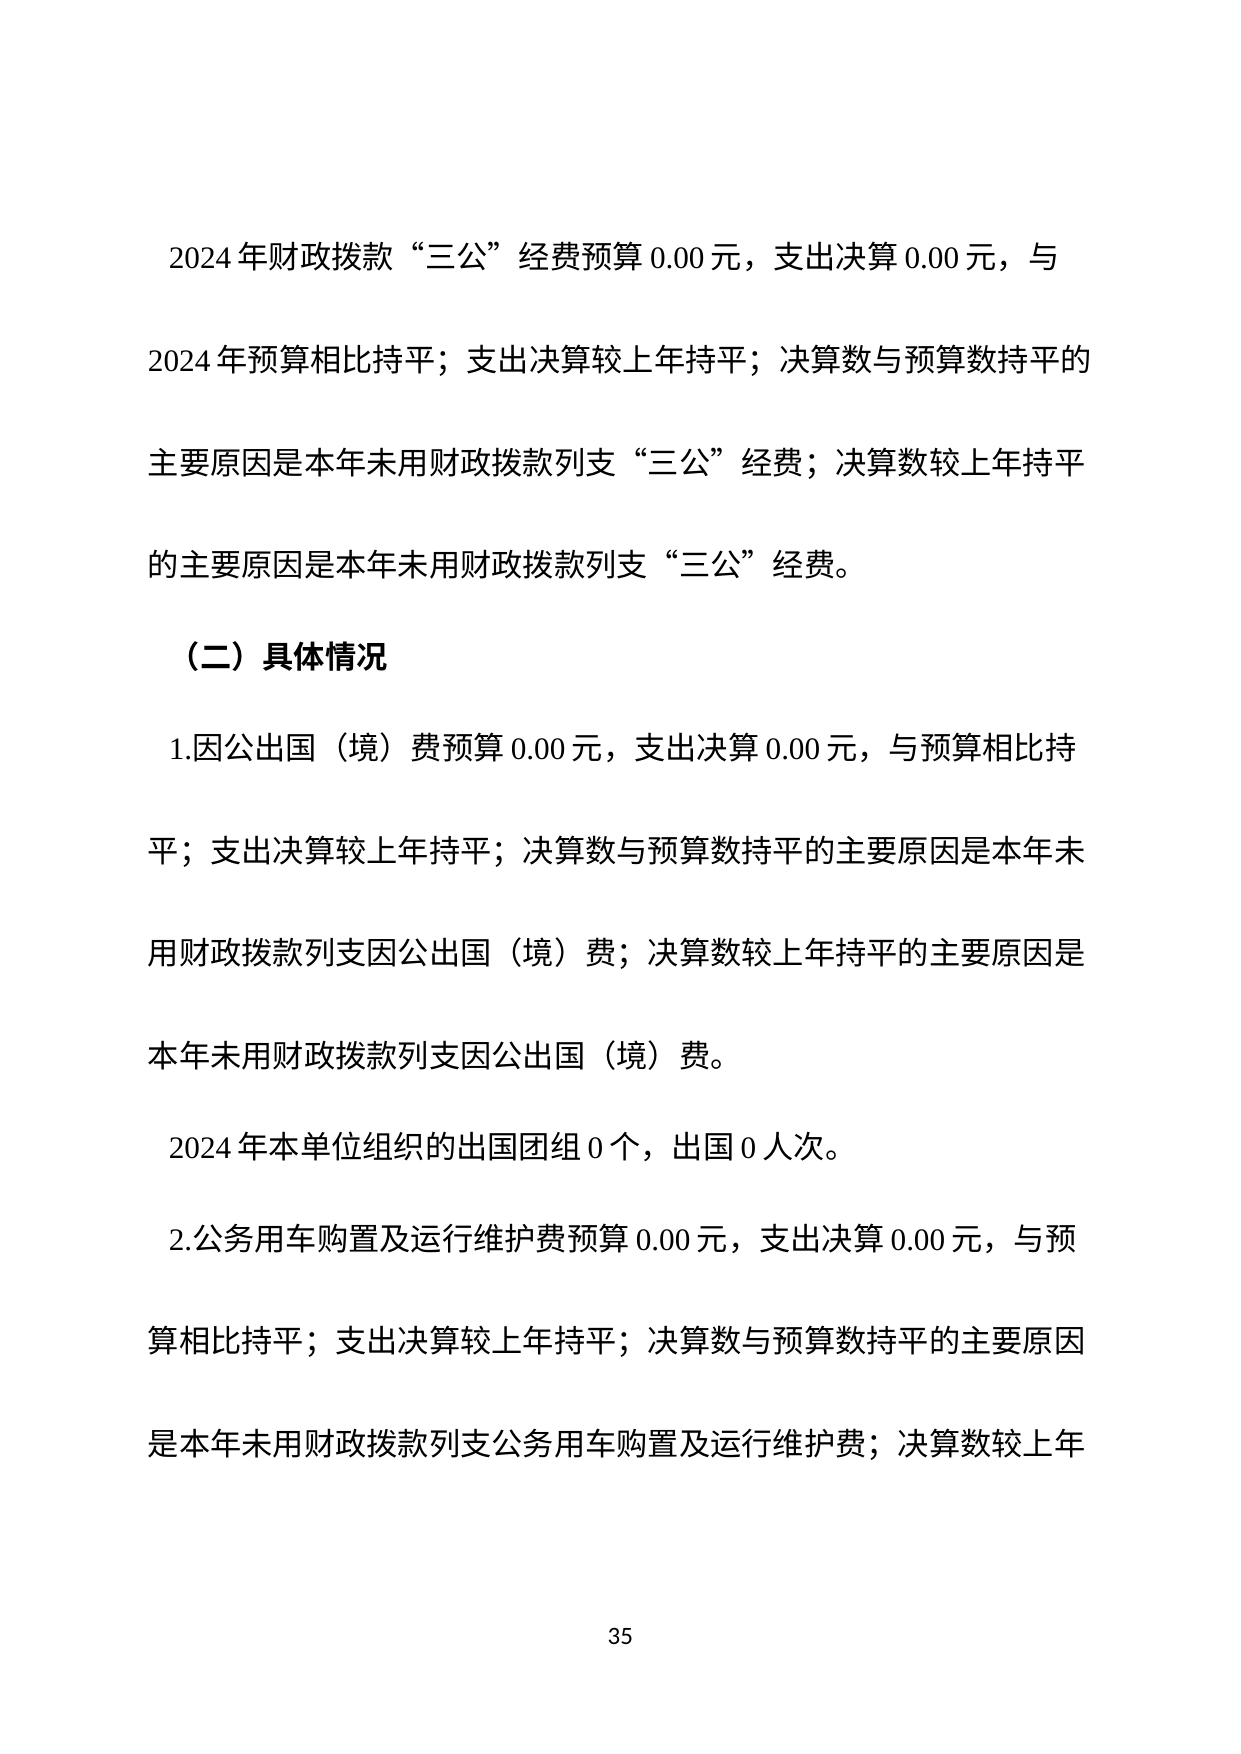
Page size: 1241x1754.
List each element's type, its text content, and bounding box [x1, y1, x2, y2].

text 2024年财政拨款“三公”经费预算0.00元，支出决算0.00元，与2024年预算相比持平；支出决算较上年持平；决算数与预算数持平的主要原因是本年未用财政拨款列支“三公”经费；决算数较上年持平的主要原因是本年未用财政拨款列支“三公”经费。 [148, 221, 1093, 597]
text 1.因公出国（境）费预算0.00元，支出决算0.00元，与预算相比持平；支出决算较上年持平；决算数与预算数持平的主要原因是本年未用财政拨款列支因公出国（境）费；决算数较上年持平的主要原因是本年未用财政拨款列支因公出国（境）费。 [148, 711, 1093, 1088]
text 2024年本单位组织的出国团组0个，出国0人次。 [148, 1111, 1093, 1179]
text （二）具体情况 [148, 620, 1093, 689]
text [148, 1202, 1093, 1476]
